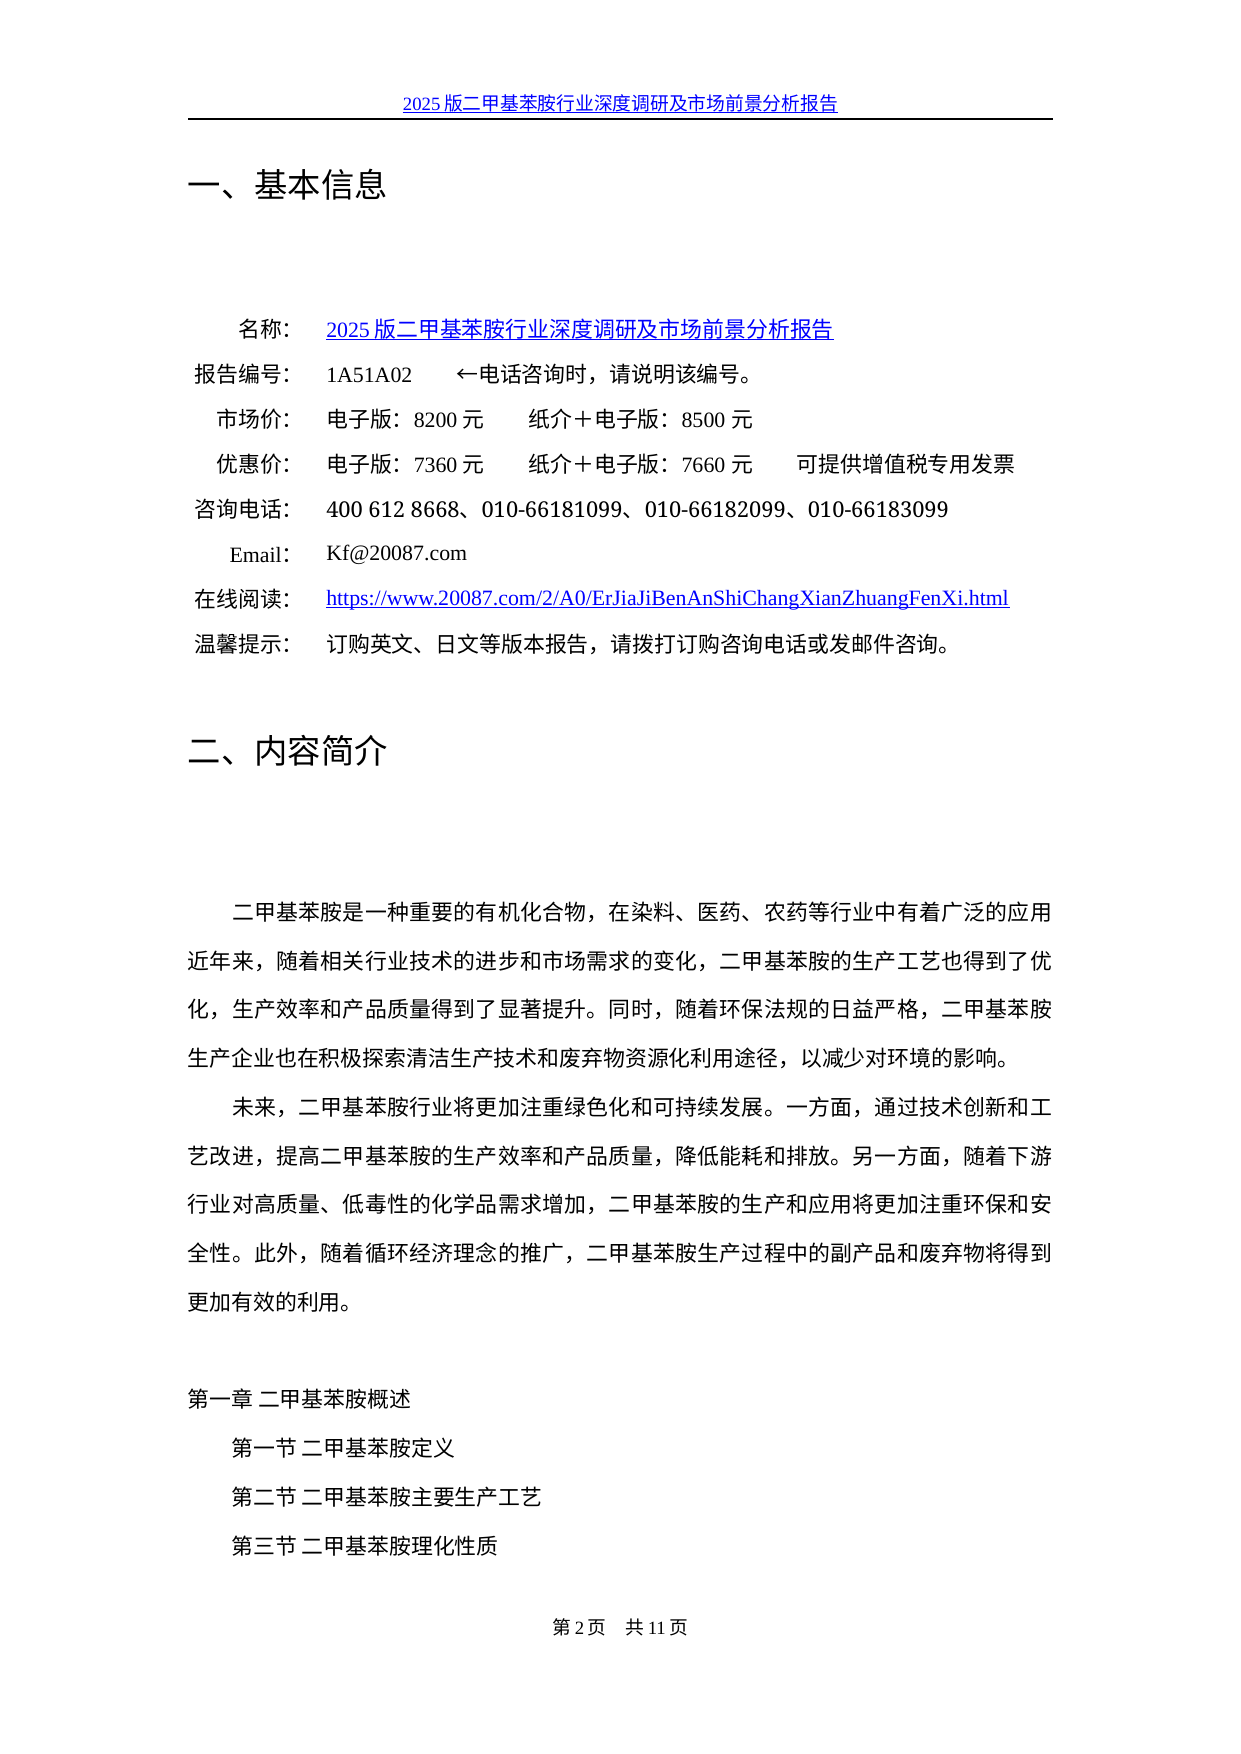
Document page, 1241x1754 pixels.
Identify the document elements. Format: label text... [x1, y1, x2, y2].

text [187, 894, 1053, 1561]
table_cell 1A51A02 ←电话咨询时，请说明该编号。 [315, 357, 1073, 402]
table_cell 在线阅读： [167, 582, 315, 627]
table_cell Email： [167, 537, 315, 582]
table_cell 电子版：7360 元 纸介＋电子版：7660 元 可提供增值税专用发票 [315, 447, 1073, 492]
table_cell 订购英文、日文等版本报告，请拨打订购咨询电话或发邮件咨询。 [315, 627, 1073, 672]
table_header 名称： [167, 312, 315, 357]
table_cell 优惠价： [167, 447, 315, 492]
table_cell 400 612 8668、010-66181099、010-66182099、010-66183099 [315, 492, 1073, 537]
table_cell 电子版：8200 元 纸介＋电子版：8500 元 [315, 402, 1073, 447]
table_cell 咨询电话： [167, 492, 315, 537]
table_cell 温馨提示： [167, 627, 315, 672]
table_cell 市场价： [167, 402, 315, 447]
table_cell [315, 582, 1073, 627]
title 二、内容简介 [187, 717, 1053, 782]
table_header 2025版二甲基苯胺行业深度调研及市场前景分析报告 [315, 312, 1073, 357]
table_cell 报告编号： [167, 357, 315, 402]
table_cell Kf@20087.com [315, 537, 1073, 582]
title 一、基本信息 [187, 150, 1053, 215]
